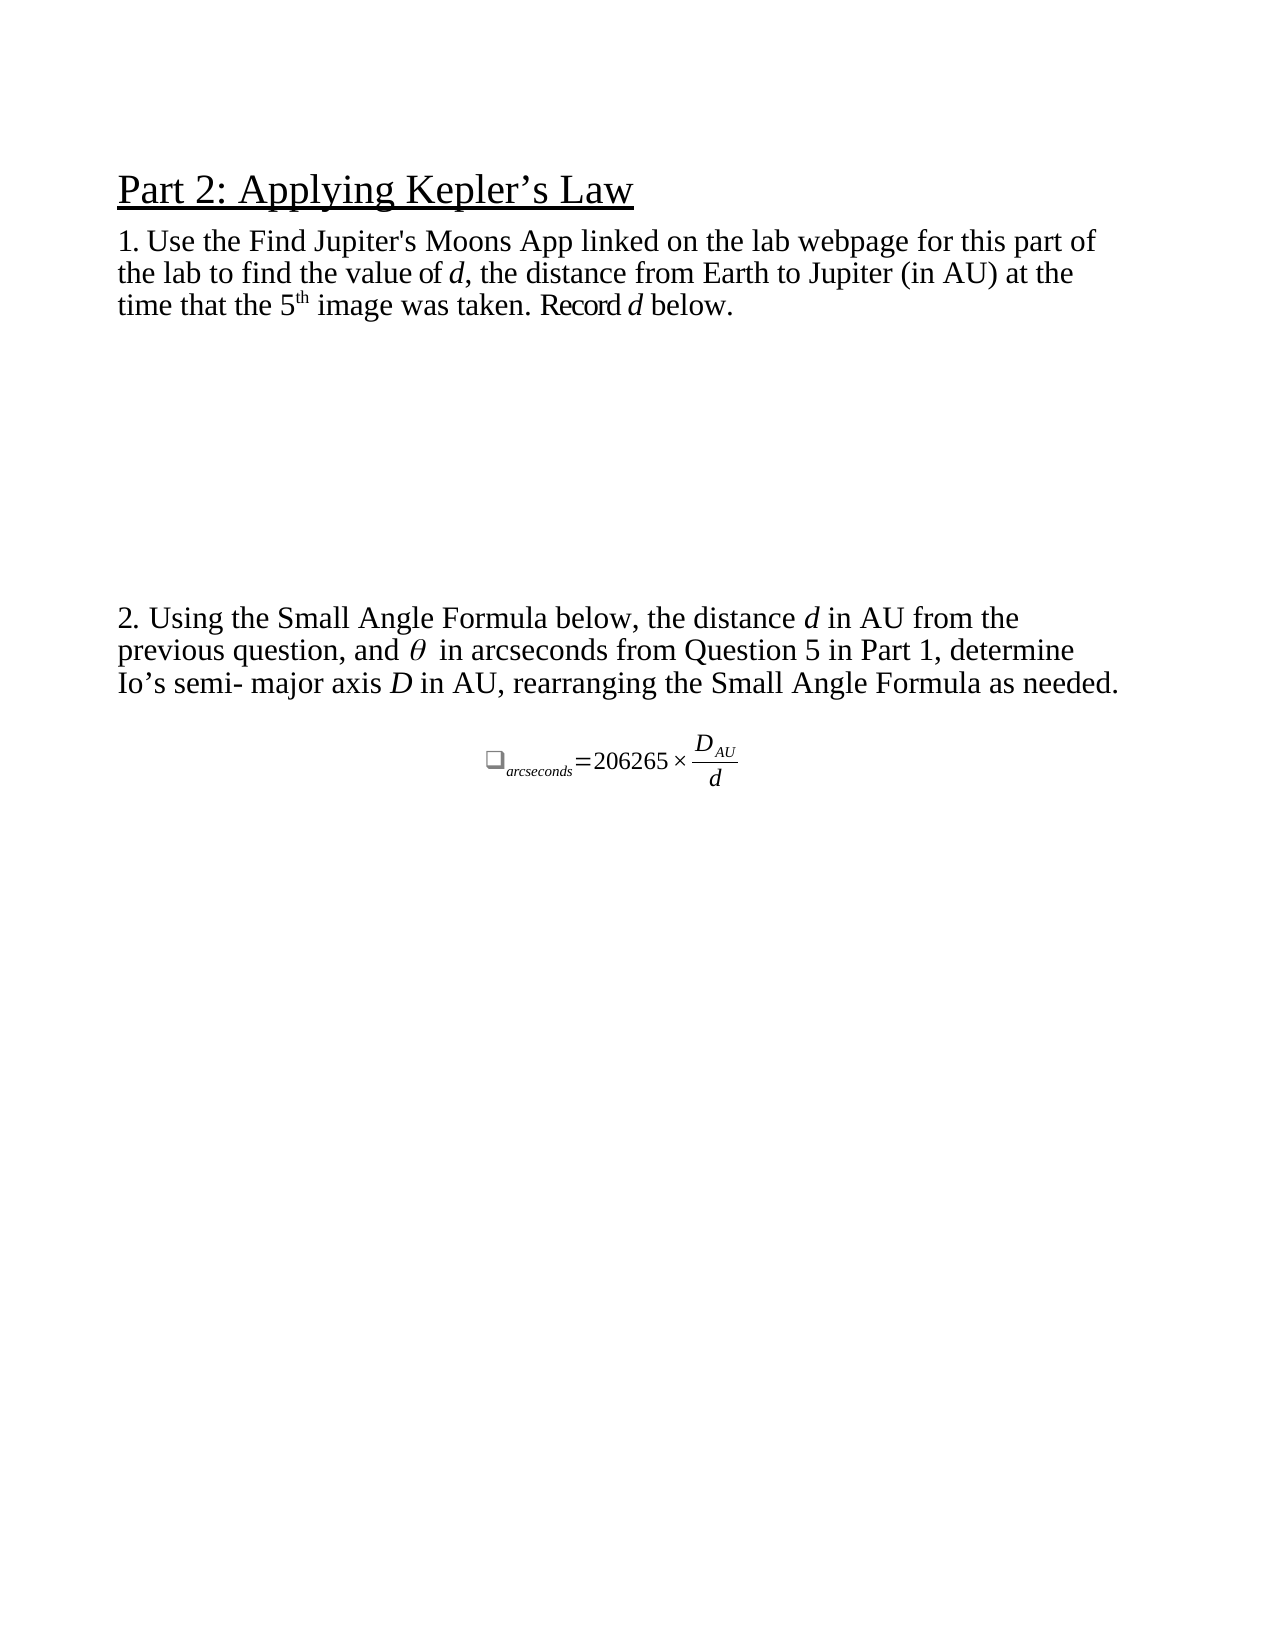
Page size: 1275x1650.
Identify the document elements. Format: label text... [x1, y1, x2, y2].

list Using the Small Angle Formula below, the distance d in AU from the previous question, and in arcseconds from Question 5 in Part 1, determine Io’s semi- major axis D in AU, rearranging the Small Angle Formula as needed. [117, 603, 1122, 700]
list Use the Find Jupiter's Moons App linked on the lab webpage for this part of the lab to find the value of d, the distance from Earth to Jupiter (in AU) at the time that the 5th image was taken. Record d below. [117, 225, 1122, 322]
subtitle Part 2: Applying Kepler’s Law [117, 164, 1225, 212]
